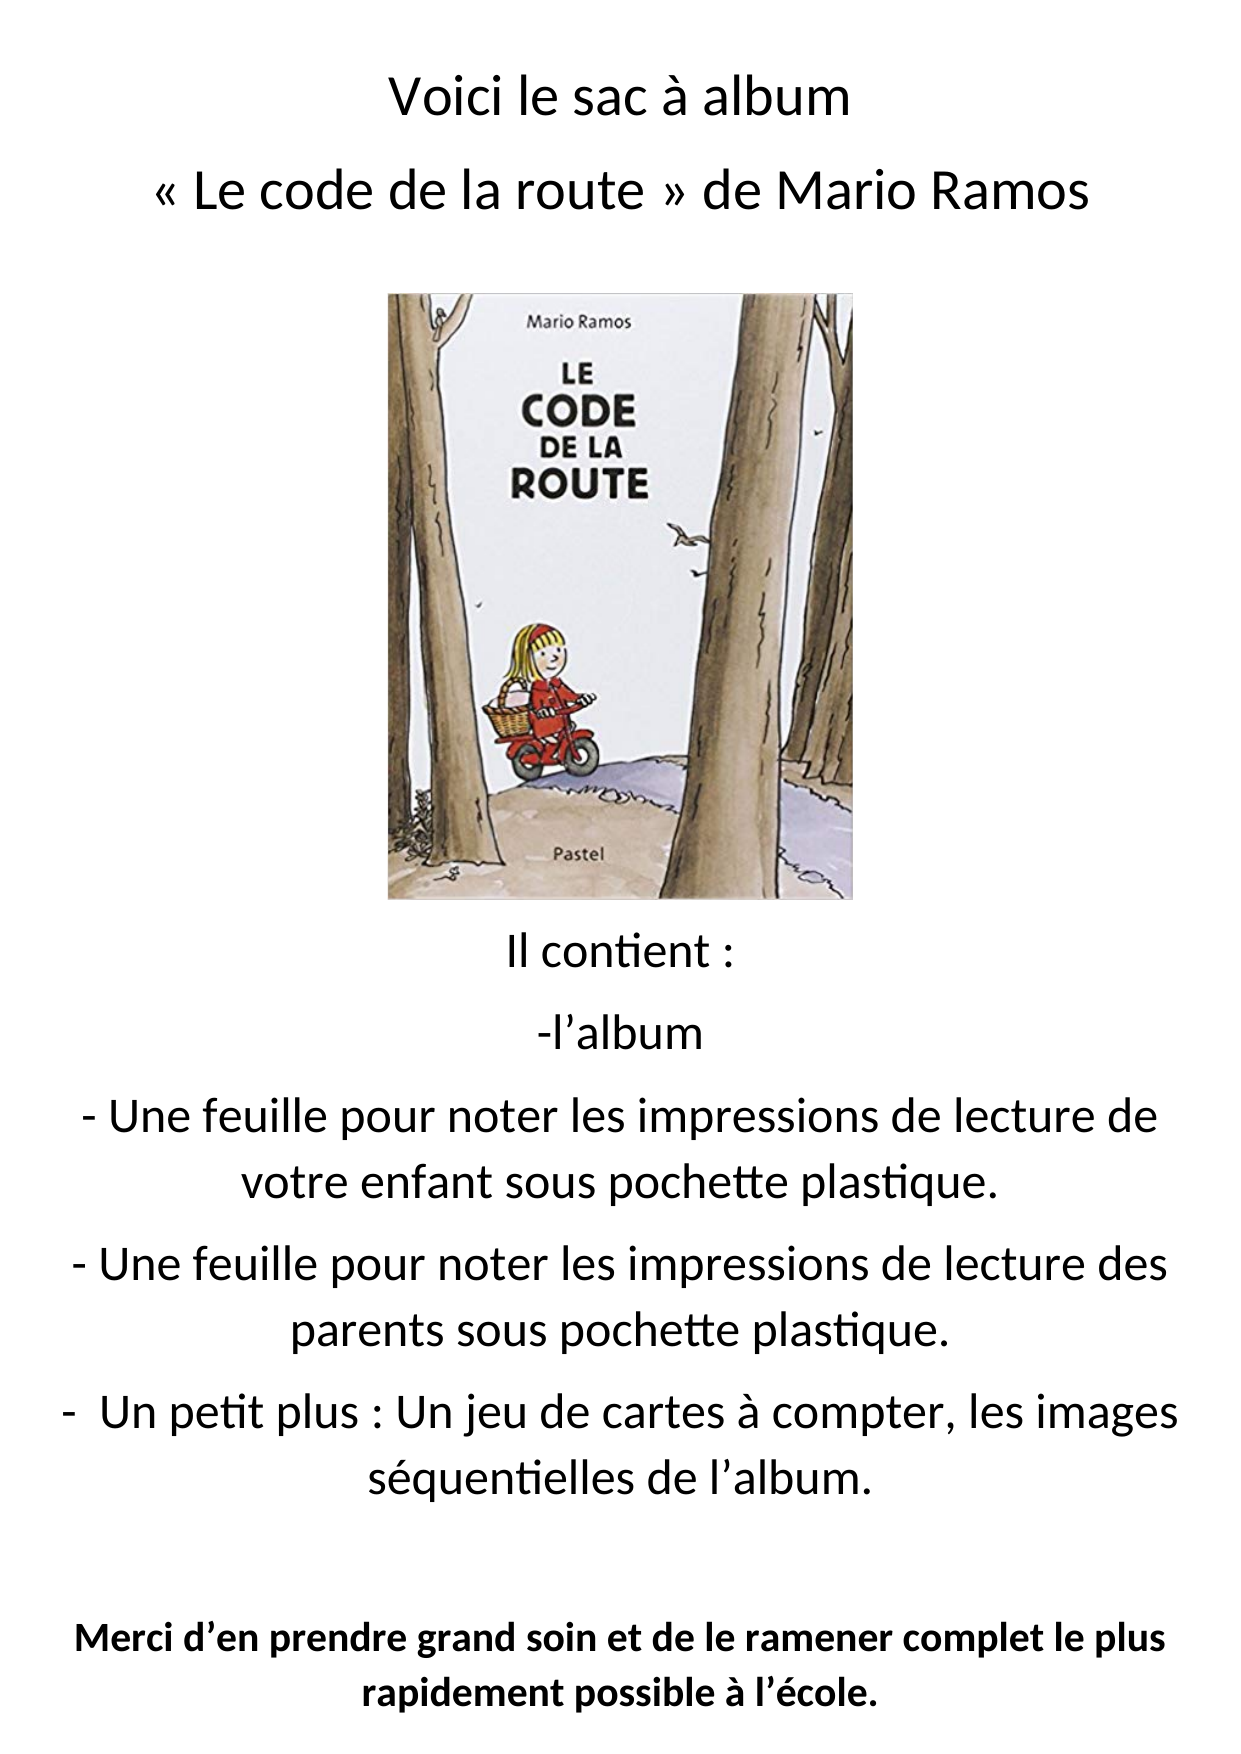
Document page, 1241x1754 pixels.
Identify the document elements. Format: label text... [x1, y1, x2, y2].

text - Une feuille pour noter les impressions de lecture de votre enfant sous pochette plastique. [59, 1084, 1181, 1211]
text - Un petit plus : Un jeu de cartes à compter, les images séquentielles de l’album. [59, 1380, 1181, 1507]
text Il contient : [59, 919, 1181, 980]
text « Le code de la route » de Mario Ramos [59, 153, 1181, 224]
text - Une feuille pour noter les impressions de lecture des parents sous pochette plastique. [59, 1232, 1181, 1359]
text Voici le sac à album [59, 59, 1181, 130]
text Merci d’en prendre grand soin et de le ramener complet le plus rapidement possible à l’école. [59, 1611, 1181, 1717]
picture [387, 293, 853, 900]
text -l’album [59, 1001, 1181, 1062]
